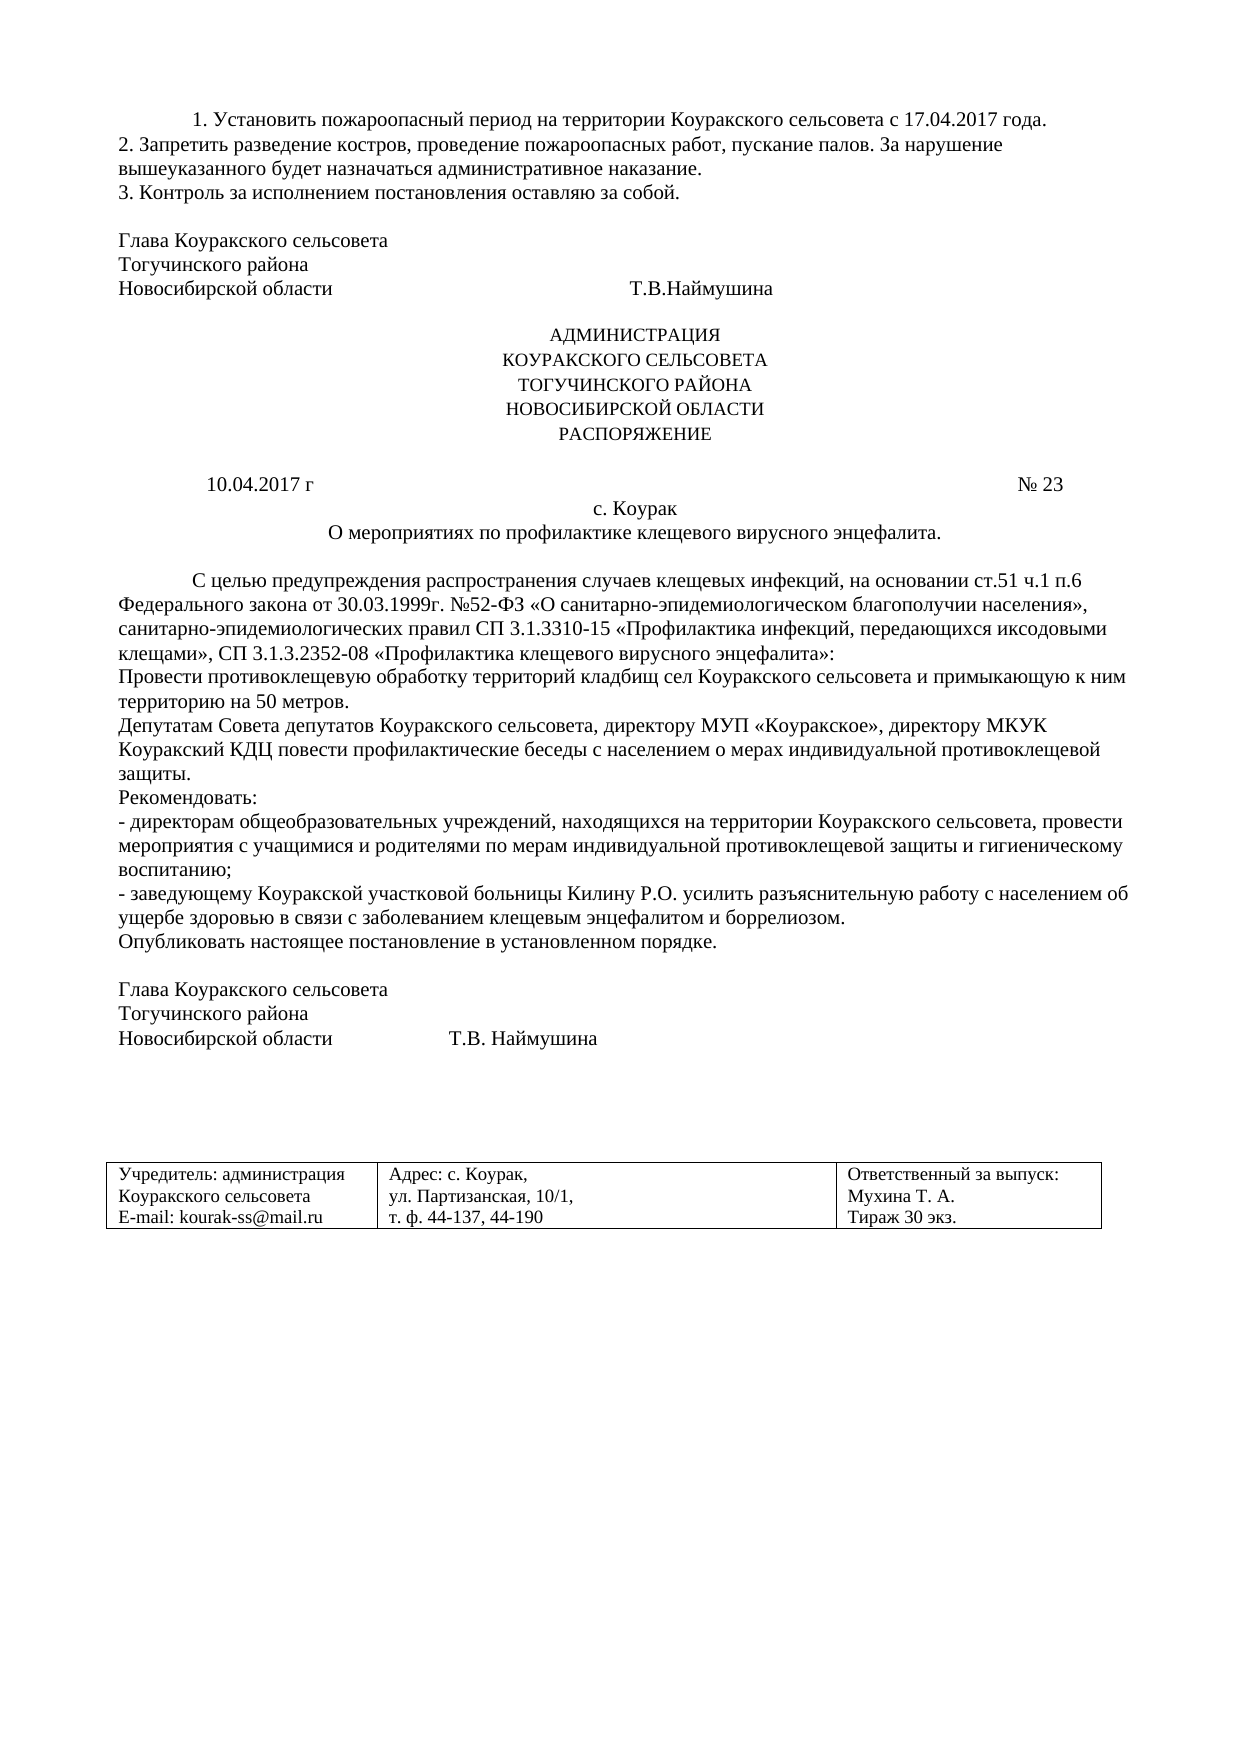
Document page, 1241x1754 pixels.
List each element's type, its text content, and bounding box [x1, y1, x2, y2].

text с. Коурак [118, 496, 1152, 520]
text - заведующему Коуракской участковой больницы Килину Р.О. усилить разъяснительную работу с населением об ущербе здоровью в связи с заболеванием клещевым энцефалитом и боррелиозом. [118, 881, 1152, 929]
text О мероприятиях по профилактике клещевого вирусного энцефалита. [118, 520, 1152, 544]
text НОВОСИБИРСКОЙ ОБЛАСТИ [118, 398, 1152, 420]
text Тогучинского района [118, 1001, 1152, 1025]
text 1. Установить пожароопасный период на территории Коуракского сельсовета с 17.04.2017 года. [118, 107, 1152, 131]
text 10.04.2017 г № 23 [118, 472, 1152, 496]
text АДМИНИСТРАЦИЯ [118, 324, 1152, 346]
text Глава Коуракского сельсовета [118, 228, 1152, 252]
text С целью предупреждения распространения случаев клещевых инфекций, на основании ст.51 ч.1 п.6 Федерального закона от 30.03.1999г. №52-ФЗ «О санитарно-эпидемиологическом благополучии населения», санитарно-эпидемиологических правил СП 3.1.3310-15 «Профилактика инфекций, передающихся иксодовыми клещами», СП 3.1.3.2352-08 «Профилактика клещевого вирусного энцефалита»: [118, 568, 1152, 664]
text 3. Контроль за исполнением постановления оставляю за собой. [118, 179, 1152, 204]
text - директорам общеобразовательных учреждений, находящихся на территории Коуракского сельсовета, провести мероприятия с учащимися и родителями по мерам индивидуальной противоклещевой защиты и гигиеническому воспитанию; [118, 809, 1152, 881]
text Рекомендовать: [118, 785, 1152, 809]
text Опубликовать настоящее постановление в установленном порядке. [118, 929, 1152, 953]
text Провести противоклещевую обработку территорий кладбищ сел Коуракского сельсовета и примыкающую к ним территорию на 50 метров. [118, 664, 1152, 713]
text 2. Запретить разведение костров, проведение пожароопасных работ, пускание палов. За нарушение вышеуказанного будет назначаться административное наказание. [118, 131, 1152, 179]
table_header Учредитель: администрация Коуракского сельсовета E-mail: kourak-ss@mail.ru [107, 1163, 377, 1228]
text ТОГУЧИНСКОГО РАЙОНА [118, 373, 1152, 395]
text Депутатам Совета депутатов Коуракского сельсовета, директору МУП «Коуракское», директору МКУК Коуракский КДЦ повести профилактические беседы с населением о мерах индивидуальной противоклещевой защиты. [118, 713, 1152, 785]
text Тогучинского района [118, 252, 1152, 276]
text Глава Коуракского сельсовета [118, 977, 1152, 1001]
table_header Адрес: с. Коурак, ул. Партизанская, 10/1, т. ф. 44-137, 44-190 [378, 1163, 836, 1228]
text РАСПОРЯЖЕНИЕ [118, 423, 1152, 445]
text КОУРАКСКОГО СЕЛЬСОВЕТА [118, 349, 1152, 370]
text Новосибирской области Т.В. Наймушина [118, 1025, 1152, 1049]
text Новосибирской области Т.В.Наймушина [118, 276, 1152, 300]
table_header Ответственный за выпуск: Мухина Т. А. Тираж 30 экз. [837, 1163, 1101, 1228]
